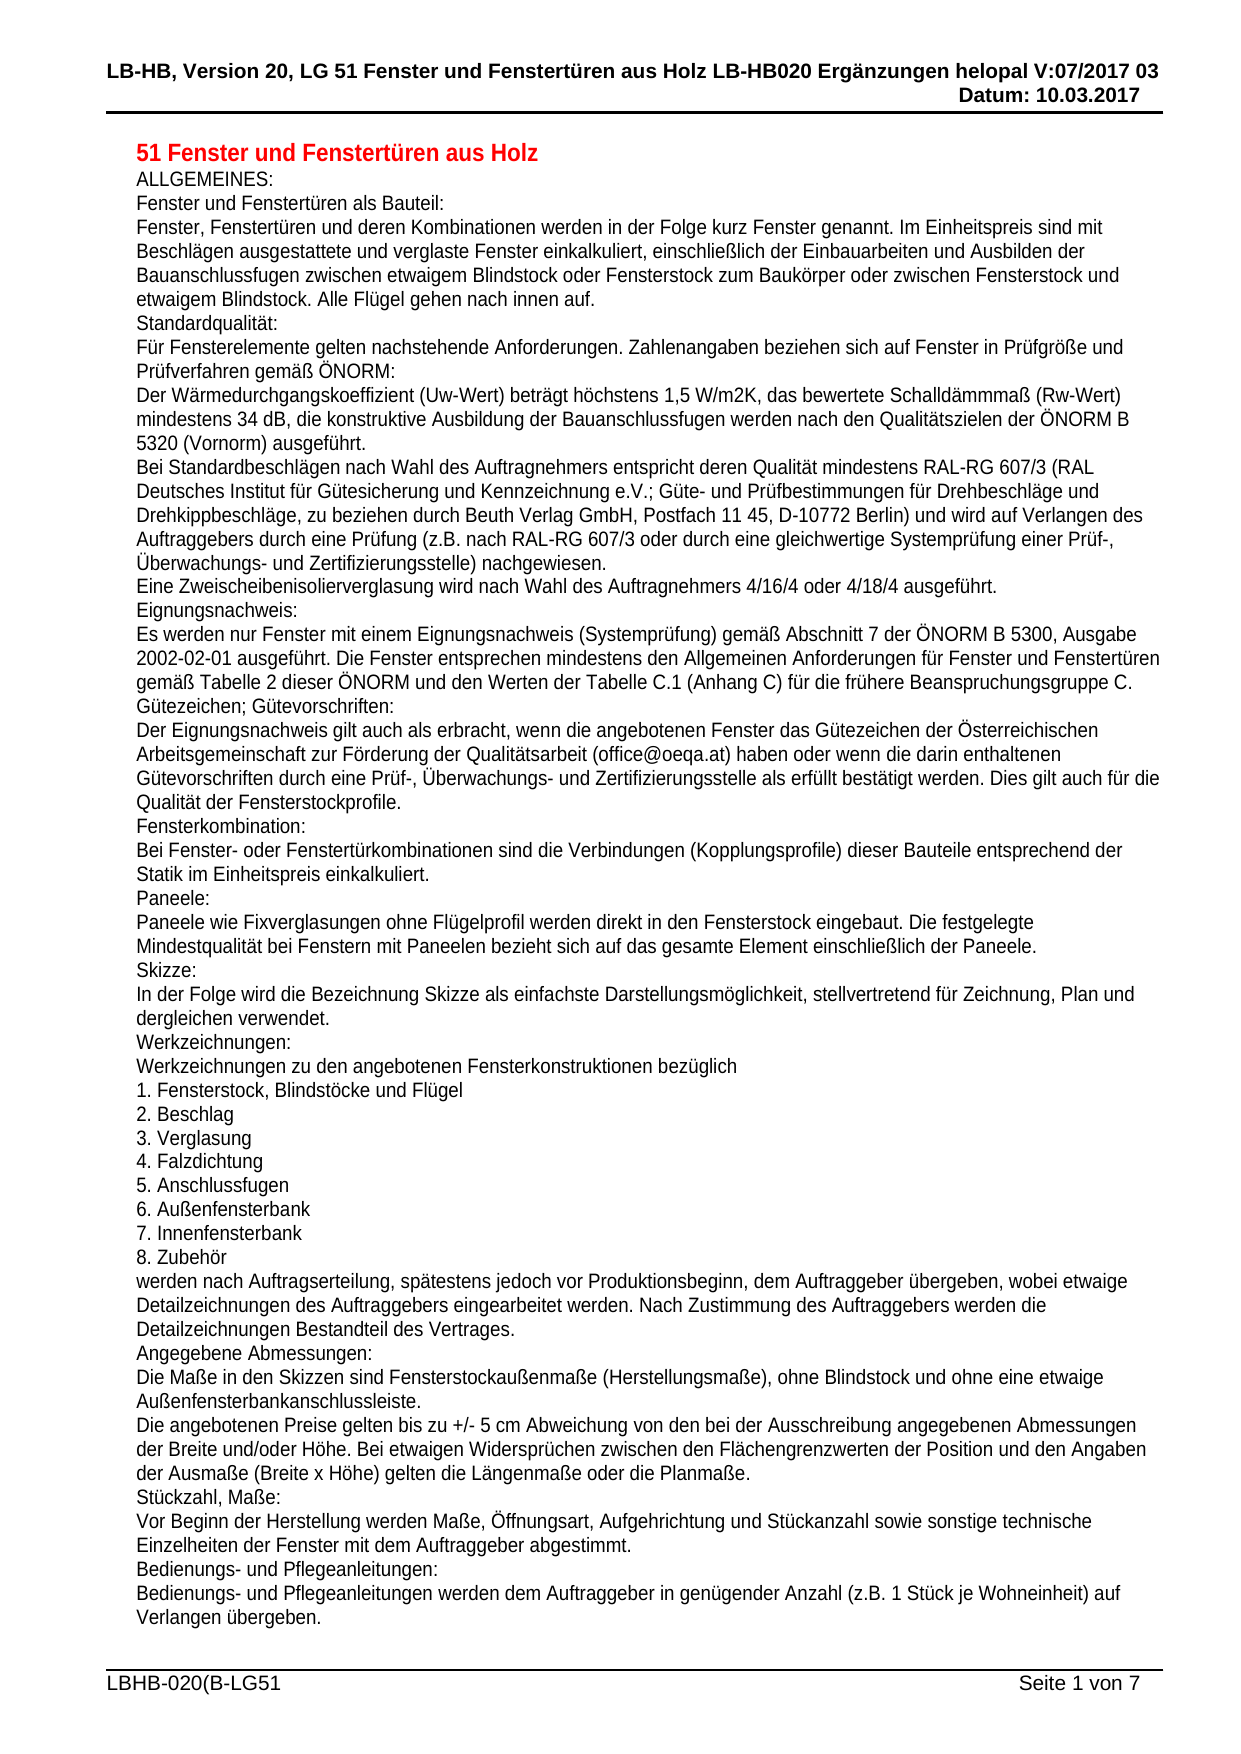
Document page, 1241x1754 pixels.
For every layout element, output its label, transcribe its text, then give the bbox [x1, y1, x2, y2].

text Bei Fenster- oder Fenstertürkombinationen sind die Verbindungen (Kopplungsprofile) dieser Bauteile entsprechend der Statik im Einheitspreis einkalkuliert. [136, 838, 1163, 886]
text 3. Verglasung [136, 1125, 1163, 1149]
text Eignungsnachweis: [136, 598, 1163, 622]
text Bei Standardbeschlägen nach Wahl des Auftragnehmers entspricht deren Qualität mindestens RAL-RG 607/3 (RAL Deutsches Institut für Gütesicherung und Kennzeichnung e.V.; Güte- und Prüfbestimmungen für Drehbeschläge und Drehkippbeschläge, zu beziehen durch Beuth Verlag GmbH, Postfach 11 45, D-10772 Berlin) und wird auf Verlangen des Auftraggebers durch eine Prüfung (z.B. nach RAL-RG 607/3 oder durch eine gleichwertige Systemprüfung einer Prüf-, Überwachungs- und Zertifizierungsstelle) nachgewiesen. [136, 454, 1163, 574]
text Angegebene Abmessungen: [136, 1341, 1163, 1365]
text werden nach Auftragserteilung, spätestens jedoch vor Produktionsbeginn, dem Auftraggeber übergeben, wobei etwaige Detailzeichnungen des Auftraggebers eingearbeitet werden. Nach Zustimmung des Auftraggebers werden die Detailzeichnungen Bestandteil des Vertrages. [136, 1269, 1163, 1341]
text 6. Außenfensterbank [136, 1197, 1163, 1221]
text Gütezeichen; Gütevorschriften: [136, 694, 1163, 718]
text In der Folge wird die Bezeichnung Skizze als einfachste Darstellungsmöglichkeit, stellvertretend für Zeichnung, Plan und dergleichen verwendet. [136, 982, 1163, 1029]
text 51 Fenster und Fenstertüren aus Holz [136, 138, 1163, 167]
text Paneele wie Fixverglasungen ohne Flügelprofil werden direkt in den Fensterstock eingebaut. Die festgelegte Mindestqualität bei Fenstern mit Paneelen bezieht sich auf das gesamte Element einschließlich der Paneele. [136, 910, 1163, 958]
text Der Eignungsnachweis gilt auch als erbracht, wenn die angebotenen Fenster das Gütezeichen der Österreichischen Arbeitsgemeinschaft zur Förderung der Qualitätsarbeit (office@oeqa.at) haben oder wenn die darin enthaltenen Gütevorschriften durch eine Prüf-, Überwachungs- und Zertifizierungsstelle als erfüllt bestätigt werden. Dies gilt auch für die Qualität der Fensterstockprofile. [136, 718, 1163, 814]
text Für Fensterelemente gelten nachstehende Anforderungen. Zahlenangaben beziehen sich auf Fenster in Prüfgröße und Prüfverfahren gemäß ÖNORM: [136, 335, 1163, 383]
text Eine Zweischeibenisolierverglasung wird nach Wahl des Auftragnehmers 4/16/4 oder 4/18/4 ausgeführt. [136, 574, 1163, 598]
text Die angebotenen Preise gelten bis zu +/- 5 cm Abweichung von den bei der Ausschreibung angegebenen Abmessungen der Breite und/oder Höhe. Bei etwaigen Widersprüchen zwischen den Flächengrenzwerten der Position und den Angaben der Ausmaße (Breite x Höhe) gelten die Längenmaße oder die Planmaße. [136, 1413, 1163, 1485]
text Der Wärmedurchgangskoeffizient (Uw-Wert) beträgt höchstens 1,5 W/m2K, das bewertete Schalldämmmaß (Rw-Wert) mindestens 34 dB, die konstruktive Ausbildung der Bauanschlussfugen werden nach den Qualitätszielen der ÖNORM B 5320 (Vornorm) ausgeführt. [136, 383, 1163, 454]
text Werkzeichnungen zu den angebotenen Fensterkonstruktionen bezüglich [136, 1053, 1163, 1077]
text Fenster und Fenstertüren als Bauteil: [136, 191, 1163, 215]
text Vor Beginn der Herstellung werden Maße, Öffnungsart, Aufgehrichtung und Stückanzahl sowie sonstige technische Einzelheiten der Fenster mit dem Auftraggeber abgestimmt. [136, 1509, 1163, 1557]
text ALLGEMEINES: [136, 167, 1163, 191]
text Paneele: [136, 886, 1163, 910]
text 1. Fensterstock, Blindstöcke und Flügel [136, 1077, 1163, 1101]
text Skizze: [136, 958, 1163, 982]
text Standardqualität: [136, 311, 1163, 335]
text 8. Zubehör [136, 1245, 1163, 1269]
text Es werden nur Fenster mit einem Eignungsnachweis (Systemprüfung) gemäß Abschnitt 7 der ÖNORM B 5300, Ausgabe 2002-02-01 ausgeführt. Die Fenster entsprechen mindestens den Allgemeinen Anforderungen für Fenster und Fenstertüren gemäß Tabelle 2 dieser ÖNORM und den Werten der Tabelle C.1 (Anhang C) für die frühere Beanspruchungsgruppe C. [136, 622, 1163, 694]
text Fenster, Fenstertüren und deren Kombinationen werden in der Folge kurz Fenster genannt. Im Einheitspreis sind mit Beschlägen ausgestattete und verglaste Fenster einkalkuliert, einschließlich der Einbauarbeiten und Ausbilden der Bauanschlussfugen zwischen etwaigem Blindstock oder Fensterstock zum Baukörper oder zwischen Fensterstock und etwaigem Blindstock. Alle Flügel gehen nach innen auf. [136, 215, 1163, 311]
text Fensterkombination: [136, 814, 1163, 838]
text Bedienungs- und Pflegeanleitungen werden dem Auftraggeber in genügender Anzahl (z.B. 1 Stück je Wohneinheit) auf Verlangen übergeben. [136, 1581, 1163, 1628]
text Bedienungs- und Pflegeanleitungen: [136, 1557, 1163, 1581]
text Werkzeichnungen: [136, 1029, 1163, 1053]
text Die Maße in den Skizzen sind Fensterstockaußenmaße (Herstellungsmaße), ohne Blindstock und ohne eine etwaige Außenfensterbankanschlussleiste. [136, 1365, 1163, 1413]
text 7. Innenfensterbank [136, 1221, 1163, 1245]
text 4. Falzdichtung [136, 1149, 1163, 1173]
text Stückzahl, Maße: [136, 1485, 1163, 1509]
text 2. Beschlag [136, 1101, 1163, 1125]
text 5. Anschlussfugen [136, 1173, 1163, 1197]
